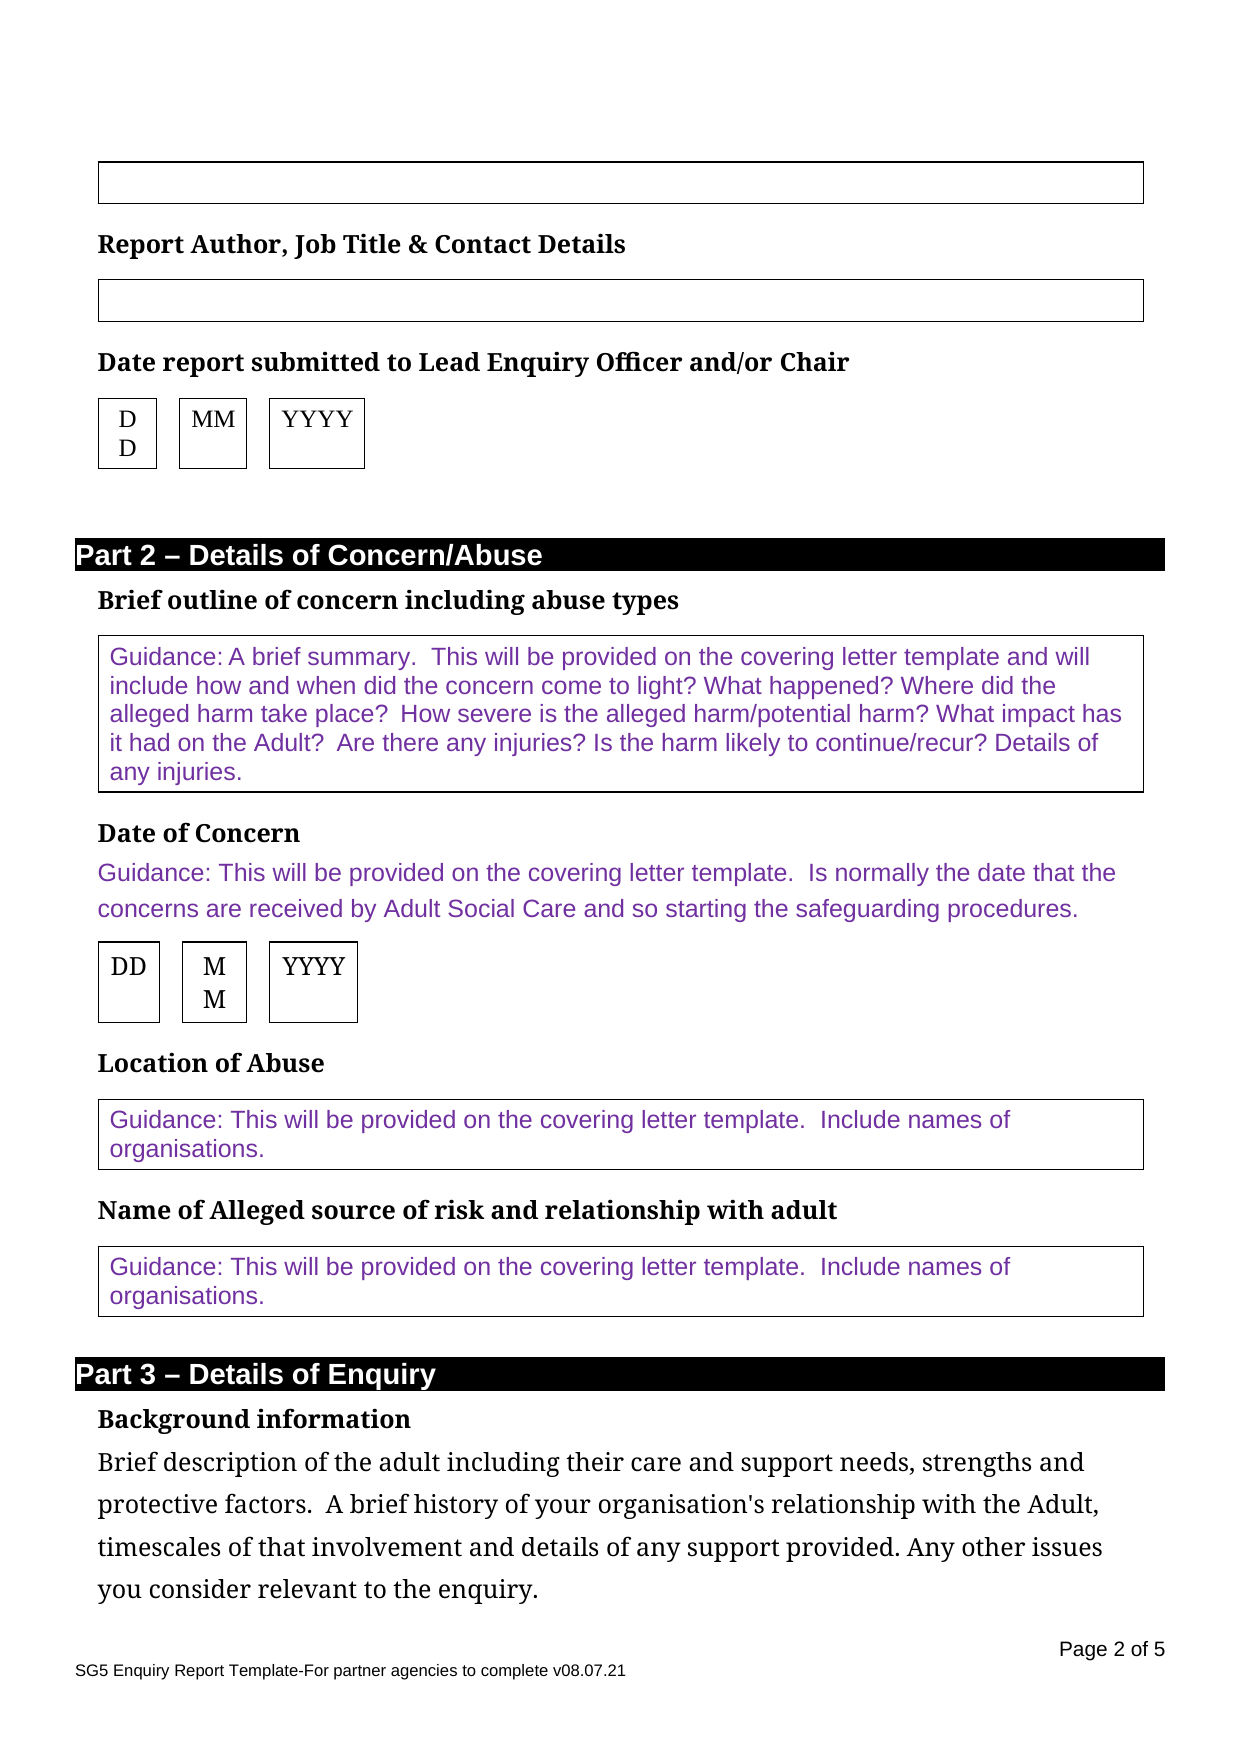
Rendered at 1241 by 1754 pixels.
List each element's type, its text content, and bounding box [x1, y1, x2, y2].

table_cell [75, 333, 1165, 480]
text Part 2 – Details of Concern/Abuse [75, 538, 1165, 571]
table_cell [75, 215, 1165, 333]
table_header [75, 1391, 1165, 1624]
table_cell [75, 1181, 1165, 1328]
table_cell [75, 1035, 1165, 1181]
table_header [75, 571, 1165, 804]
table_cell [75, 804, 1165, 1035]
text Part 3 – Details of Enquiry [75, 1357, 1165, 1391]
table_header [75, 103, 1165, 215]
